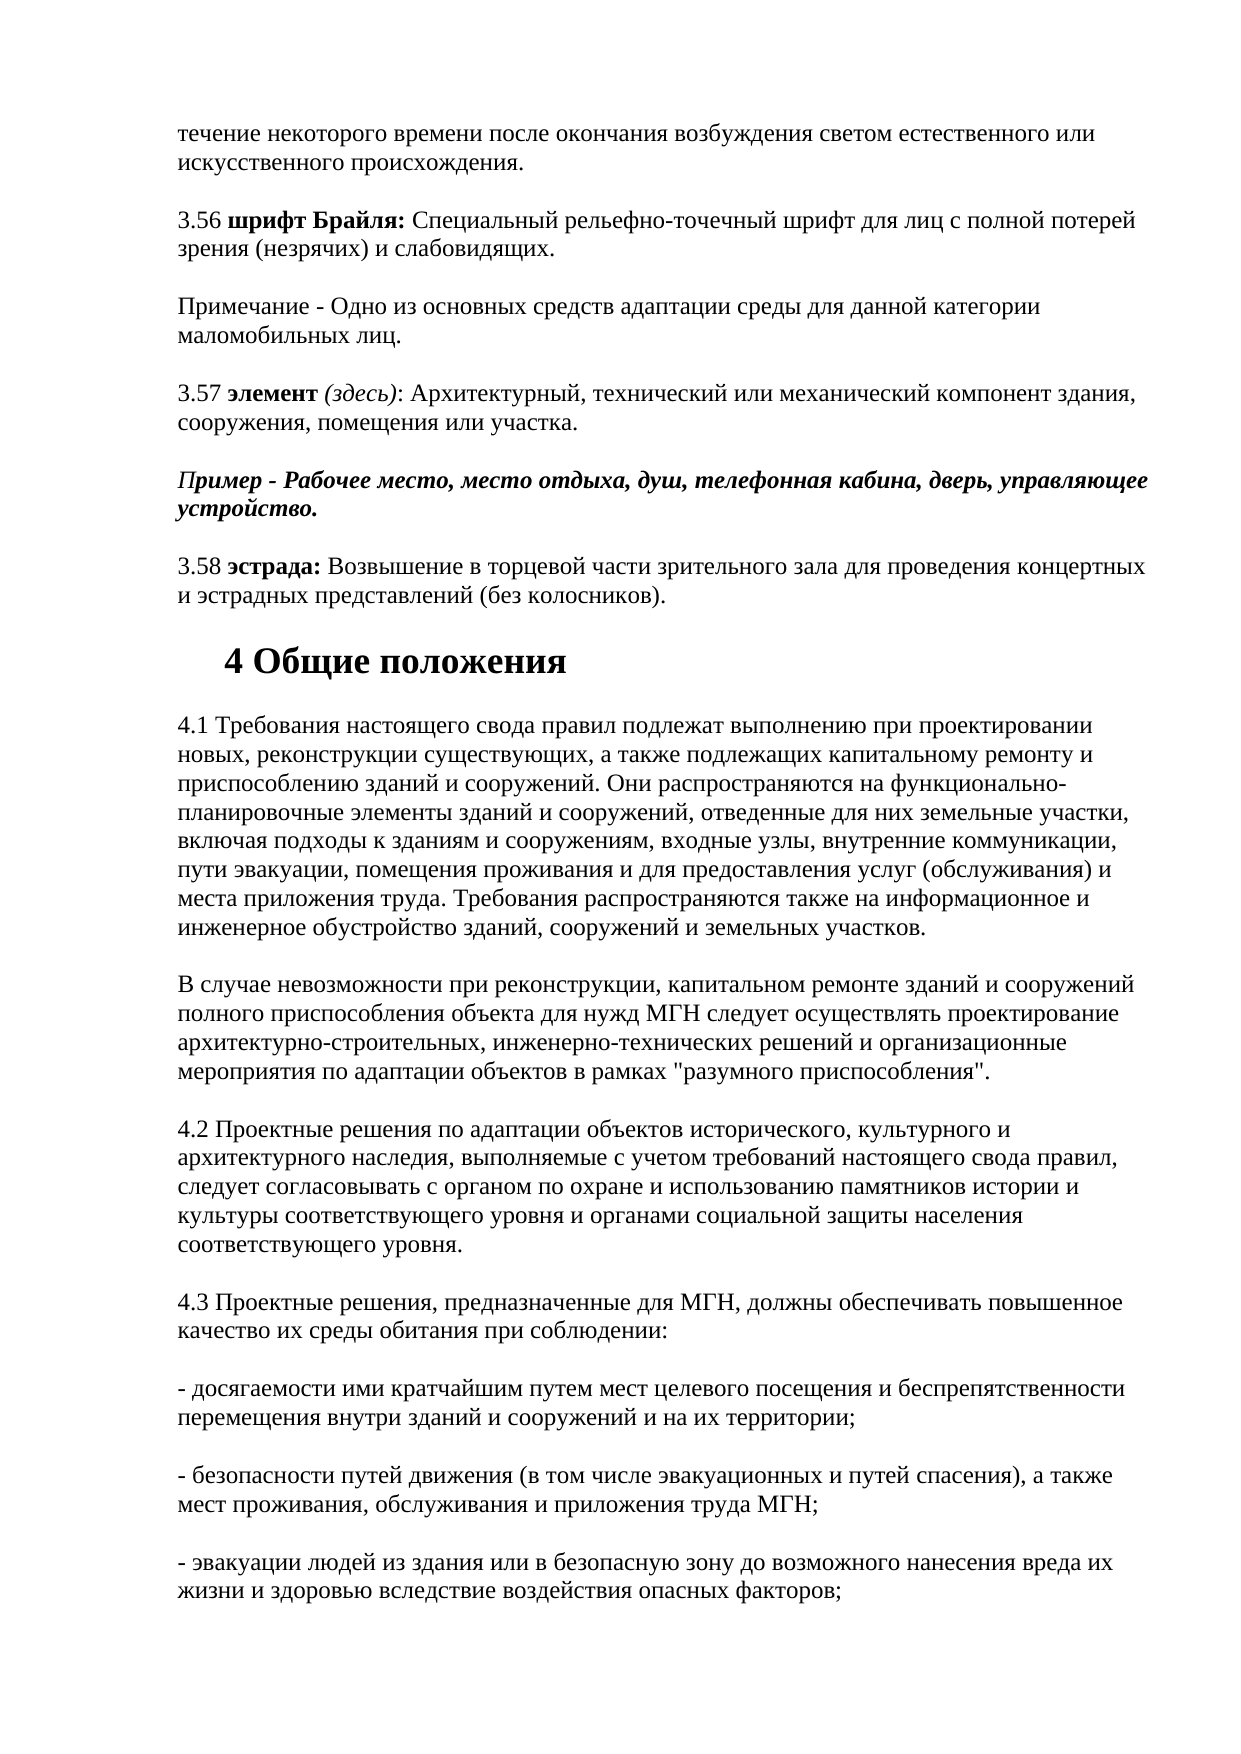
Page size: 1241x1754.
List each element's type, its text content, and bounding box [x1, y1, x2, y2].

text 4.1 Требования настоящего свода правил подлежат выполнению при проектировании новых, реконструкции существующих, а также подлежащих капитальному ремонту и приспособлению зданий и сооружений. Они распространяются на функционально-планировочные элементы зданий и сооружений, отведенные для них земельные участки, включая подходы к зданиям и сооружениям, входные узлы, внутренние коммуникации, пути эвакуации, помещения проживания и для предоставления услуг (обслуживания) и места приложения труда. Требования распространяются также на информационное и инженерное обустройство зданий, сооружений и земельных участков. [177, 710, 1152, 940]
text - безопасности путей движения (в том числе эвакуационных и путей спасения), а также мест проживания, обслуживания и приложения труда МГН; [177, 1460, 1152, 1517]
text 3.56 шрифт Брайля: Специальный рельефно-точечный шрифт для лиц с полной потерей зрения (незрячих) и слабовидящих. [177, 205, 1152, 262]
text 3.58 эстрада: Возвышение в торцевой части зрительного зала для проведения концертных и эстрадных представлений (без колосников). [177, 551, 1152, 609]
subtitle 4 Общие положения [177, 638, 1152, 681]
text - досягаемости ими кратчайшим путем мест целевого посещения и беспрепятственности перемещения внутри зданий и сооружений и на их территории; [177, 1373, 1152, 1431]
text В случае невозможности при реконструкции, капитальном ремонте зданий и сооружений полного приспособления объекта для нужд МГН следует осуществлять проектирование архитектурно-строительных, инженерно-технических решений и организационные мероприятия по адаптации объектов в рамках "разумного приспособления". [177, 969, 1152, 1084]
text - эвакуации людей из здания или в безопасную зону до возможного нанесения вреда их жизни и здоровью вследствие воздействия опасных факторов; [177, 1547, 1152, 1604]
text Пример - Рабочее место, место отдыха, душ, телефонная кабина, дверь, управляющее устройство. [177, 465, 1152, 522]
text 3.57 элемент (здесь): Архитектурный, технический или механический компонент здания, сооружения, помещения или участка. [177, 378, 1152, 436]
text Примечание - Одно из основных средств адаптации среды для данной категории маломобильных лиц. [177, 291, 1152, 349]
text 4.3 Проектные решения, предназначенные для МГН, должны обеспечивать повышенное качество их среды обитания при соблюдении: [177, 1287, 1152, 1344]
text 4.2 Проектные решения по адаптации объектов исторического, культурного и архитектурного наследия, выполняемые с учетом требований настоящего свода правил, следует согласовывать с органом по охране и использованию памятников истории и культуры соответствующего уровня и органами социальной защиты населения соответствующего уровня. [177, 1114, 1152, 1257]
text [177, 118, 1152, 176]
